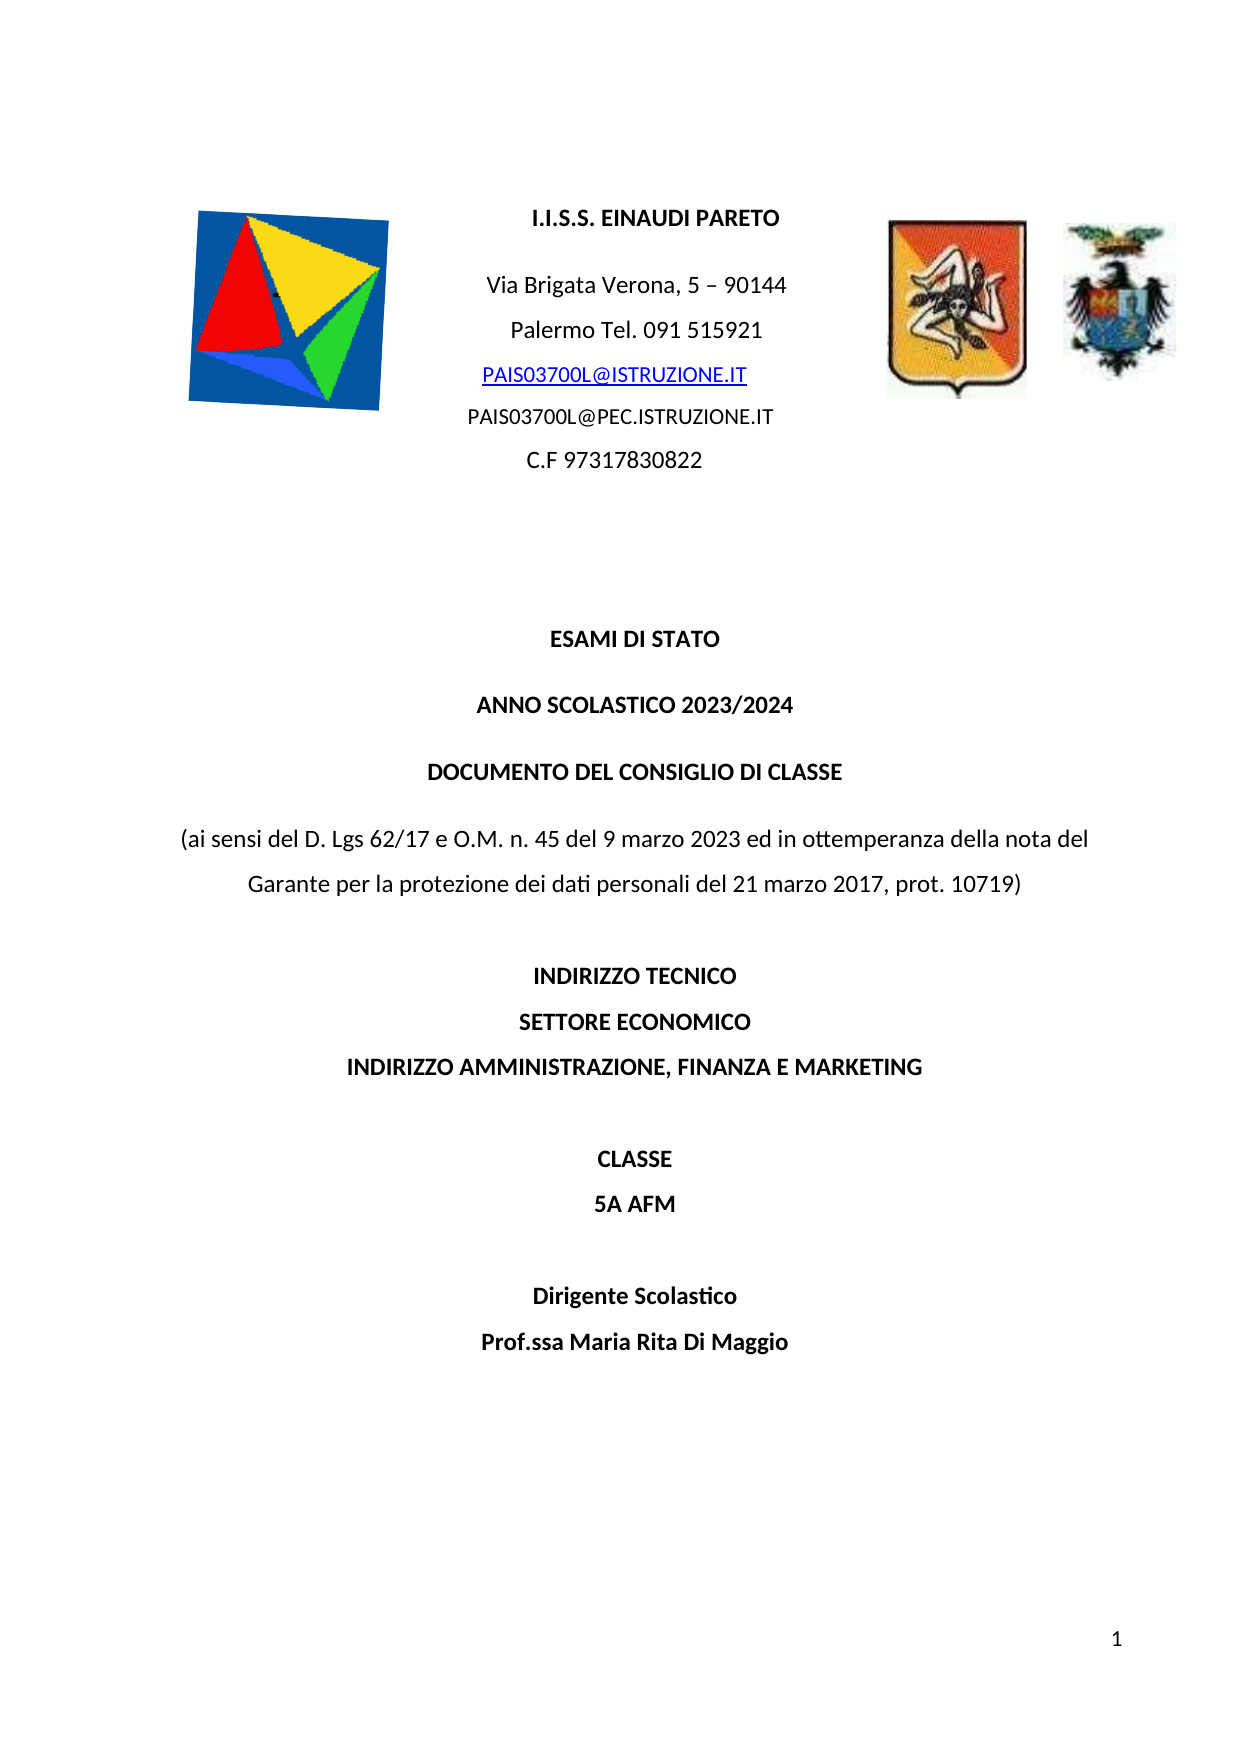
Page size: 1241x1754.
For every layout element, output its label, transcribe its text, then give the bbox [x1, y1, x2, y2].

text 5A AFM [148, 1188, 1122, 1219]
text ANNO SCOLASTICO 2023/2024 [148, 689, 1122, 720]
text CLASSE [148, 1143, 1122, 1173]
text (ai sensi del D. Lgs 62/17 e O.M. n. 45 del 9 marzo 2023 ed in ottemperanza della nota del Garante per la protezione dei dati personali del 21 marzo 2017, prot. 10719) [148, 823, 1122, 899]
text DOCUMENTO DEL CONSIGLIO DI CLASSE [148, 756, 1122, 787]
text Prof.ssa Maria Rita Di Maggio [148, 1326, 1122, 1356]
text I.I.S.S. EINAUDI PARETO [532, 202, 1122, 233]
text Via Brigata Verona, 5 – 90144 Palermo Tel. 091 515921 [473, 269, 801, 345]
picture [1062, 223, 1177, 381]
picture [189, 211, 388, 410]
text INDIRIZZO TECNICO [148, 960, 1122, 990]
picture [886, 219, 1027, 399]
text C.F 97317830822 [473, 444, 756, 475]
text ESAMI DI STATO [148, 623, 1122, 653]
text INDIRIZZO AMMINISTRAZIONE, FINANZA E MARKETING [148, 1051, 1122, 1082]
text Dirigente Scolastico [148, 1280, 1122, 1311]
text PAIS03700L@ISTRUZIONE.IT [473, 360, 756, 388]
text SETTORE ECONOMICO [148, 1006, 1122, 1036]
text PAIS03700L@PEC.ISTRUZIONE.IT [428, 402, 812, 430]
